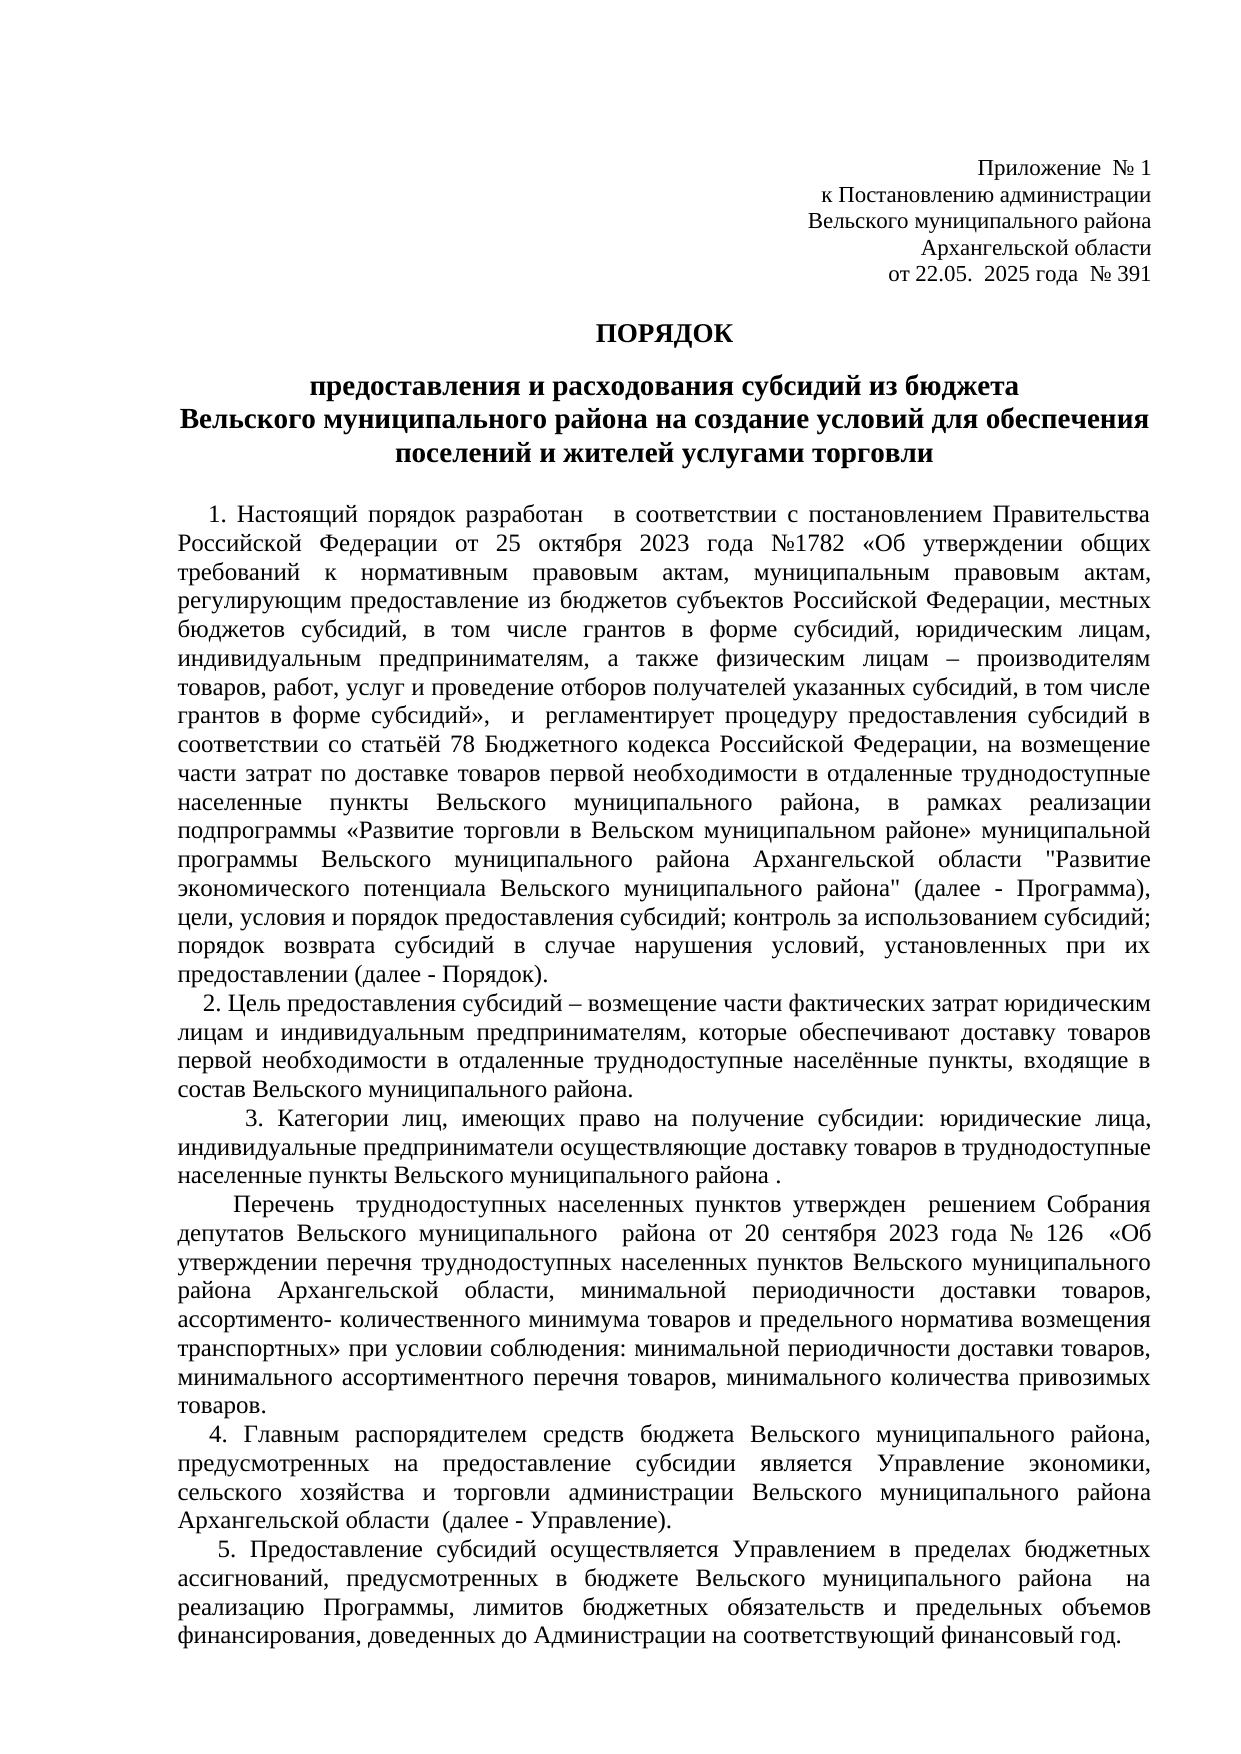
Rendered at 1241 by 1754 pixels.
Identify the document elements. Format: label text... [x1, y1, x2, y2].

text от 22.05. 2025 года № 391 [177, 260, 1152, 286]
text к Постановлению администрации [177, 181, 1152, 207]
text ПОРЯДОК [177, 317, 1152, 348]
text Перечень труднодоступных населенных пунктов утвержден решением Собрания депутатов Вельского муниципального района от 20 сентября 2023 года № 126 «Об утверждении перечня труднодоступных населенных пунктов Вельского муниципального района Архангельской области, минимальной периодичности доставки товаров, ассортименто- количественного минимума товаров и предельного норматива возмещения транспортных» при условии соблюдения: минимальной периодичности доставки товаров, минимального ассортиментного перечня товаров, минимального количества привозимых товаров. [177, 1189, 1152, 1419]
text 5. Предоставление субсидий осуществляется Управлением в пределах бюджетных ассигнований, предусмотренных в бюджете Вельского муниципального района на реализацию Программы, лимитов бюджетных обязательств и предельных объемов финансирования, доведенных до Администрации на соответствующий финансовый год. [177, 1534, 1152, 1649]
text Вельского муниципального района на создание условий для обеспечения поселений и жителей услугами торговли [177, 401, 1152, 468]
text предоставления и расходования субсидий из бюджета [177, 368, 1152, 401]
text Архангельской области [177, 233, 1152, 260]
text 4. Главным распорядителем средств бюджета Вельского муниципального района, предусмотренных на предоставление субсидии является Управление экономики, сельского хозяйства и торговли администрации Вельского муниципального района Архангельской области (далее - Управление). [177, 1419, 1152, 1534]
text 2. Цель предоставления субсидий – возмещение части фактических затрат юридическим лицам и индивидуальным предпринимателям, которые обеспечивают доставку товаров первой необходимости в отдаленные труднодоступные населённые пункты, входящие в состав Вельского муниципального района. [177, 988, 1152, 1103]
text 3. Категории лиц, имеющих право на получение субсидии: юридические лица, индивидуальные предприниматели осуществляющие доставку товаров в труднодоступные населенные пункты Вельского муниципального района . [177, 1103, 1152, 1189]
text 1. Настоящий порядок разработан в соответствии с постановлением Правительства Российской Федерации от 25 октября 2023 года №1782 «Об утверждении общих требований к нормативным правовым актам, муниципальным правовым актам, регулирующим предоставление из бюджетов субъектов Российской Федерации, местных бюджетов субсидий, в том числе грантов в форме субсидий, юридическим лицам, индивидуальным предпринимателям, а также физическим лицам – производителям товаров, работ, услуг и проведение отборов получателей указанных субсидий, в том числе грантов в форме субсидий», и регламентирует процедуру предоставления субсидий в соответствии со статьёй 78 Бюджетного кодекса Российской Федерации, на возмещение части затрат по доставке товаров первой необходимости в отдаленные труднодоступные населенные пункты Вельского муниципального района, в рамках реализации подпрограммы «Развитие торговли в Вельском муниципальном районе» муниципальной программы Вельского муниципального района Архангельской области "Развитие экономического потенциала Вельского муниципального района" (далее - Программа), цели, условия и порядок предоставления субсидий; контроль за использованием субсидий; порядок возврата субсидий в случае нарушения условий, установленных при их предоставлении (далее - Порядок). [177, 499, 1152, 988]
text Приложение № 1 [162, 154, 1152, 181]
text Вельского муниципального района [177, 207, 1152, 233]
